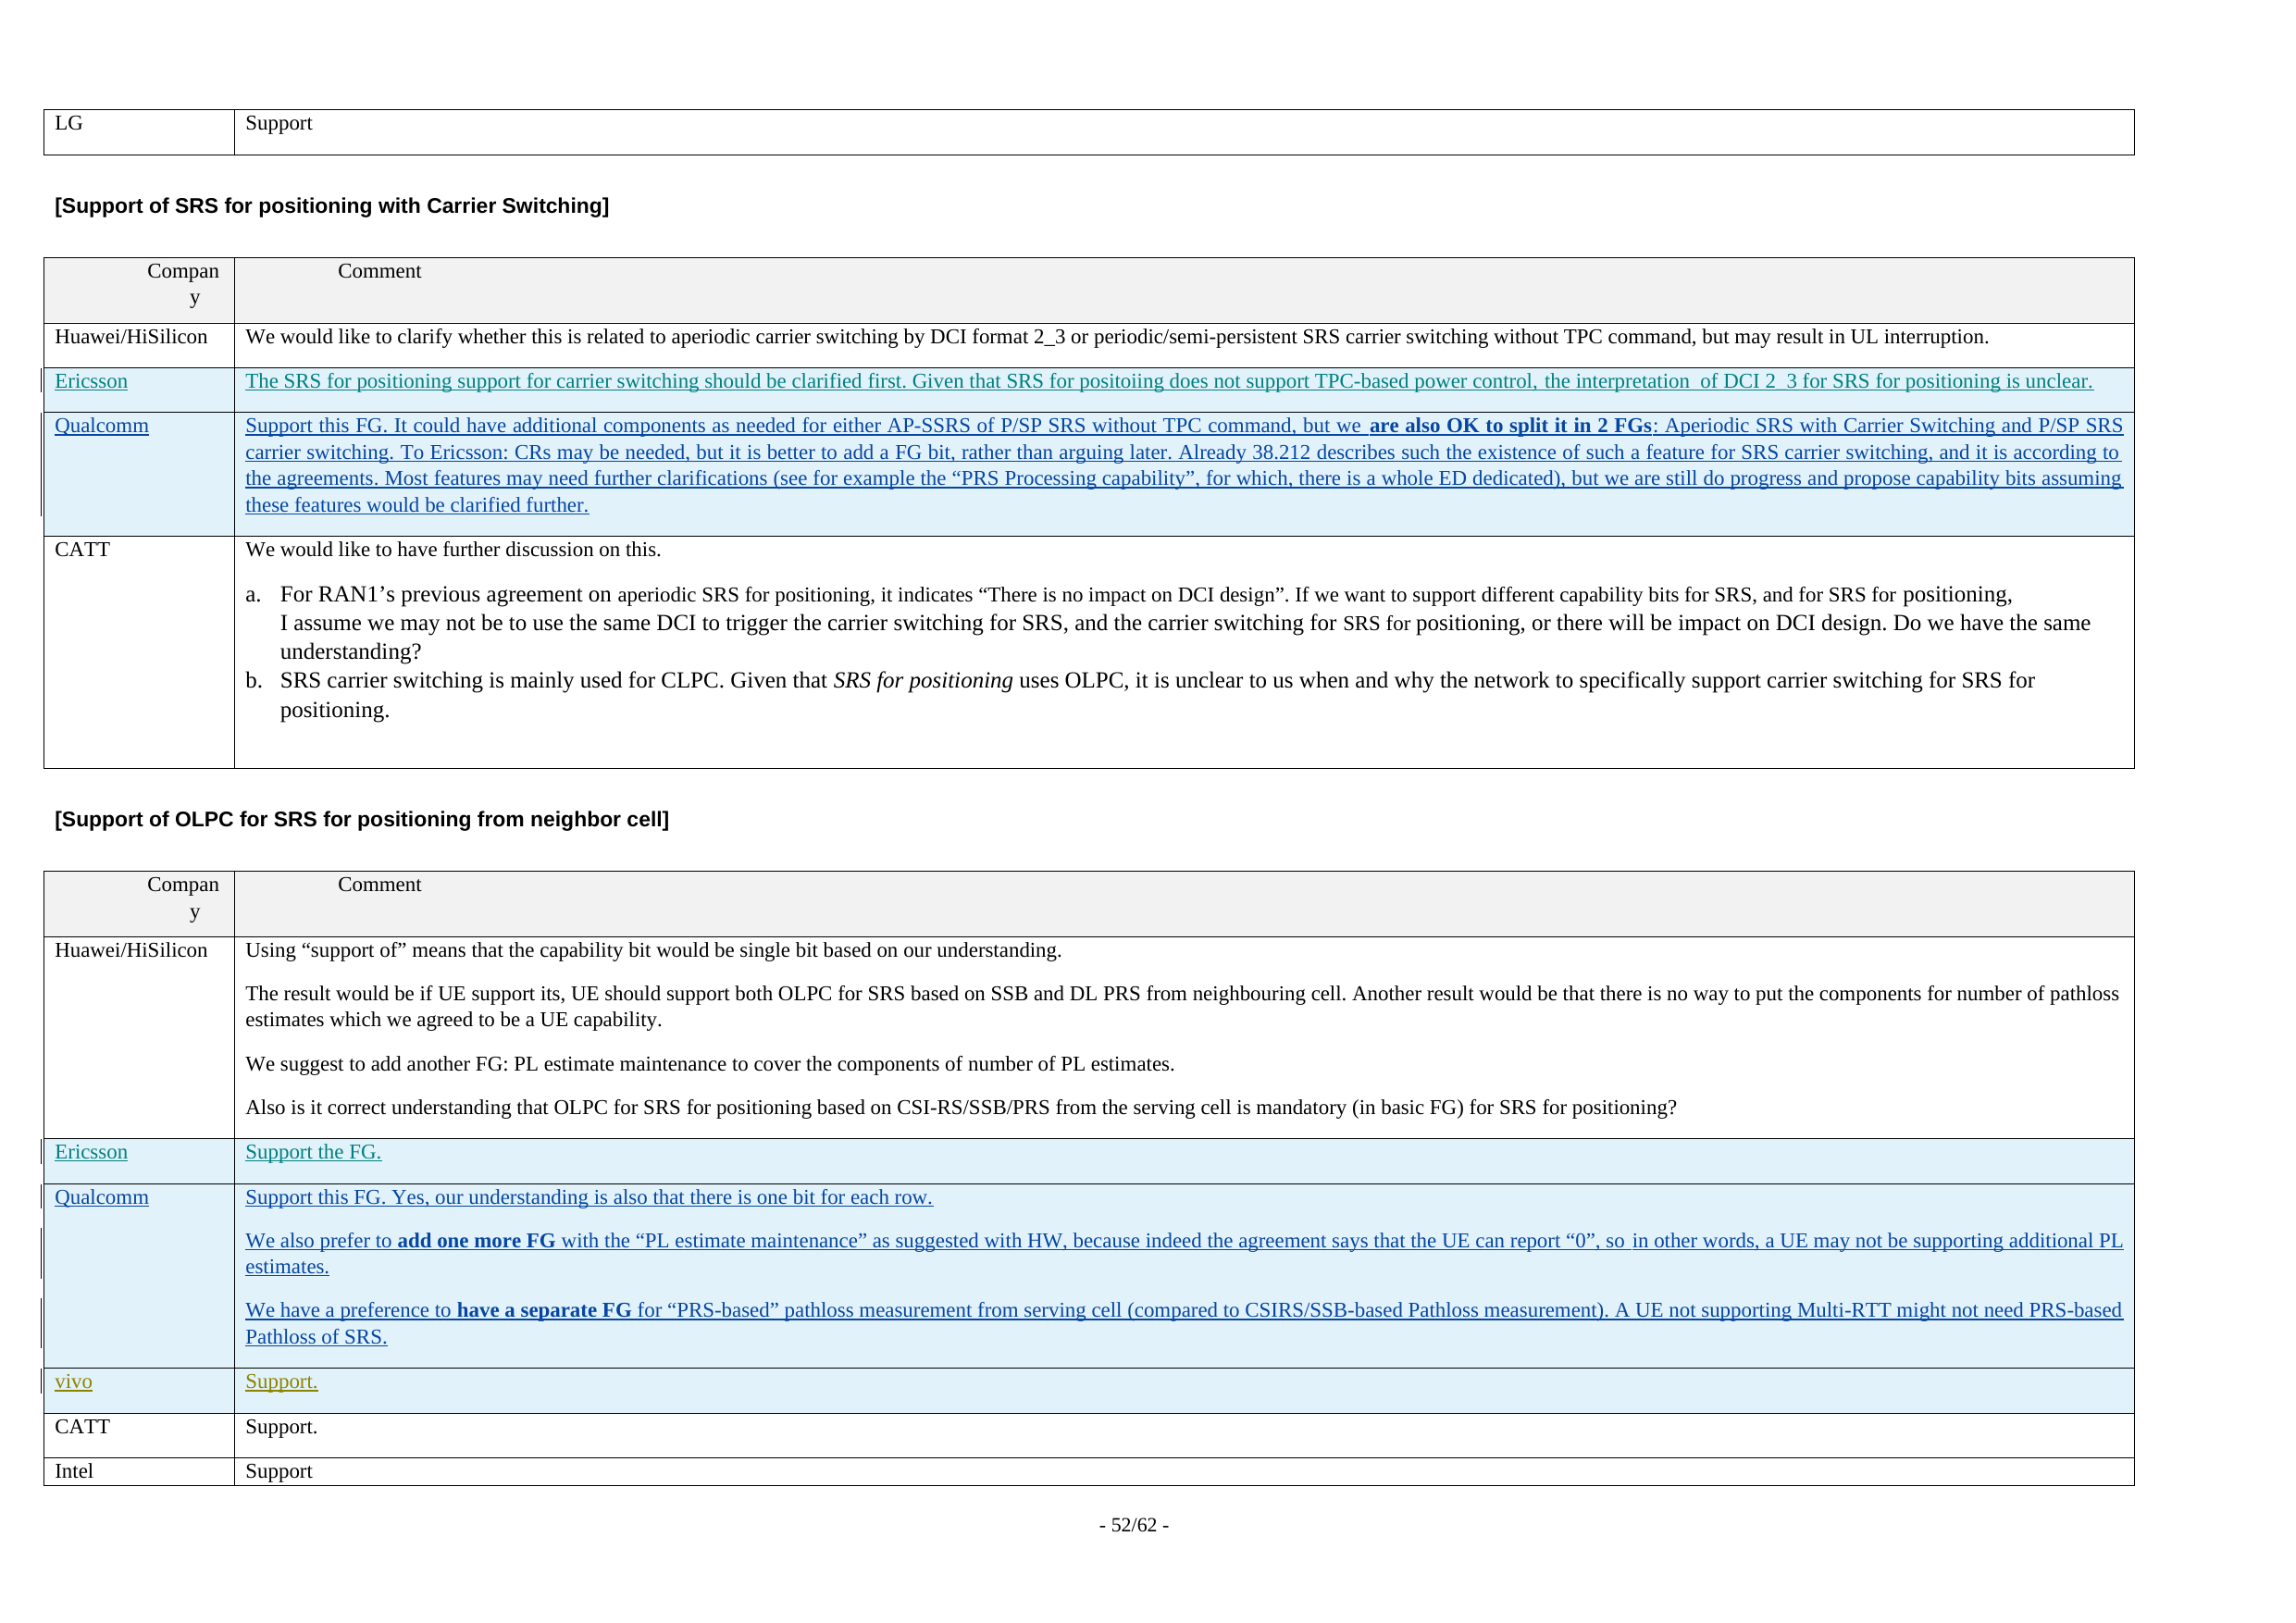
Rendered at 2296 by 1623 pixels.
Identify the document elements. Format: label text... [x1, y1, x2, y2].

table_header Company [44, 258, 234, 322]
table_header Company [44, 872, 234, 936]
table_cell CATT [44, 1414, 234, 1457]
table_cell Using “support of” means that the capability bit would be single bit based on our understanding. The result would be if UE support its, UE should support both OLPC for SRS based on SSB and DL PRS from neighbouring cell. Another result would be that there is no way to put the components for number of pathloss estimates which we agreed to be a UE capability. We suggest to add another FG: PL estimate maintenance to cover the components of number of PL estimates. Also is it correct understanding that OLPC for SRS for positioning based on CSI-RS/SSB/PRS from the serving cell is mandatory (in basic FG) for SRS for positioning? [235, 937, 2134, 1138]
table_cell Intel [44, 1458, 234, 1485]
table_cell Support. [235, 1414, 2134, 1457]
subtitle [Support of SRS for positioning with Carrier Switching] [55, 192, 2214, 217]
subtitle [Support of OLPC for SRS for positioning from neighbor cell] [55, 807, 2214, 831]
table_cell CATT [44, 537, 234, 768]
table_cell Support [235, 1458, 2134, 1485]
table_header Comment [235, 872, 2134, 936]
table_cell We would like to have further discussion on this. For RAN1’s previous agreement on aperiodic SRS for positioning, it indicates “There is no impact on DCI design”. If we want to support different capability bits for SRS, and for SRS for positioning, I assume we may not be to use the same DCI to trigger the carrier switching for SRS, and the carrier switching for SRS for positioning, or there will be impact on DCI design. Do we have the same understanding? SRS carrier switching is mainly used for CLPC. Given that SRS for positioning uses OLPC, it is unclear to us when and why the network to specifically support carrier switching for SRS for positioning. [235, 537, 2134, 768]
table_cell Huawei/HiSilicon [44, 937, 234, 1138]
table_header Comment [235, 258, 2134, 322]
table_cell LG [44, 110, 234, 155]
table_cell We would like to clarify whether this is related to aperiodic carrier switching by DCI format 2_3 or periodic/semi-persistent SRS carrier switching without TPC command, but may result in UL interruption. [235, 324, 2134, 367]
table_cell Support [235, 110, 2134, 155]
table_cell Huawei/HiSilicon [44, 324, 234, 367]
